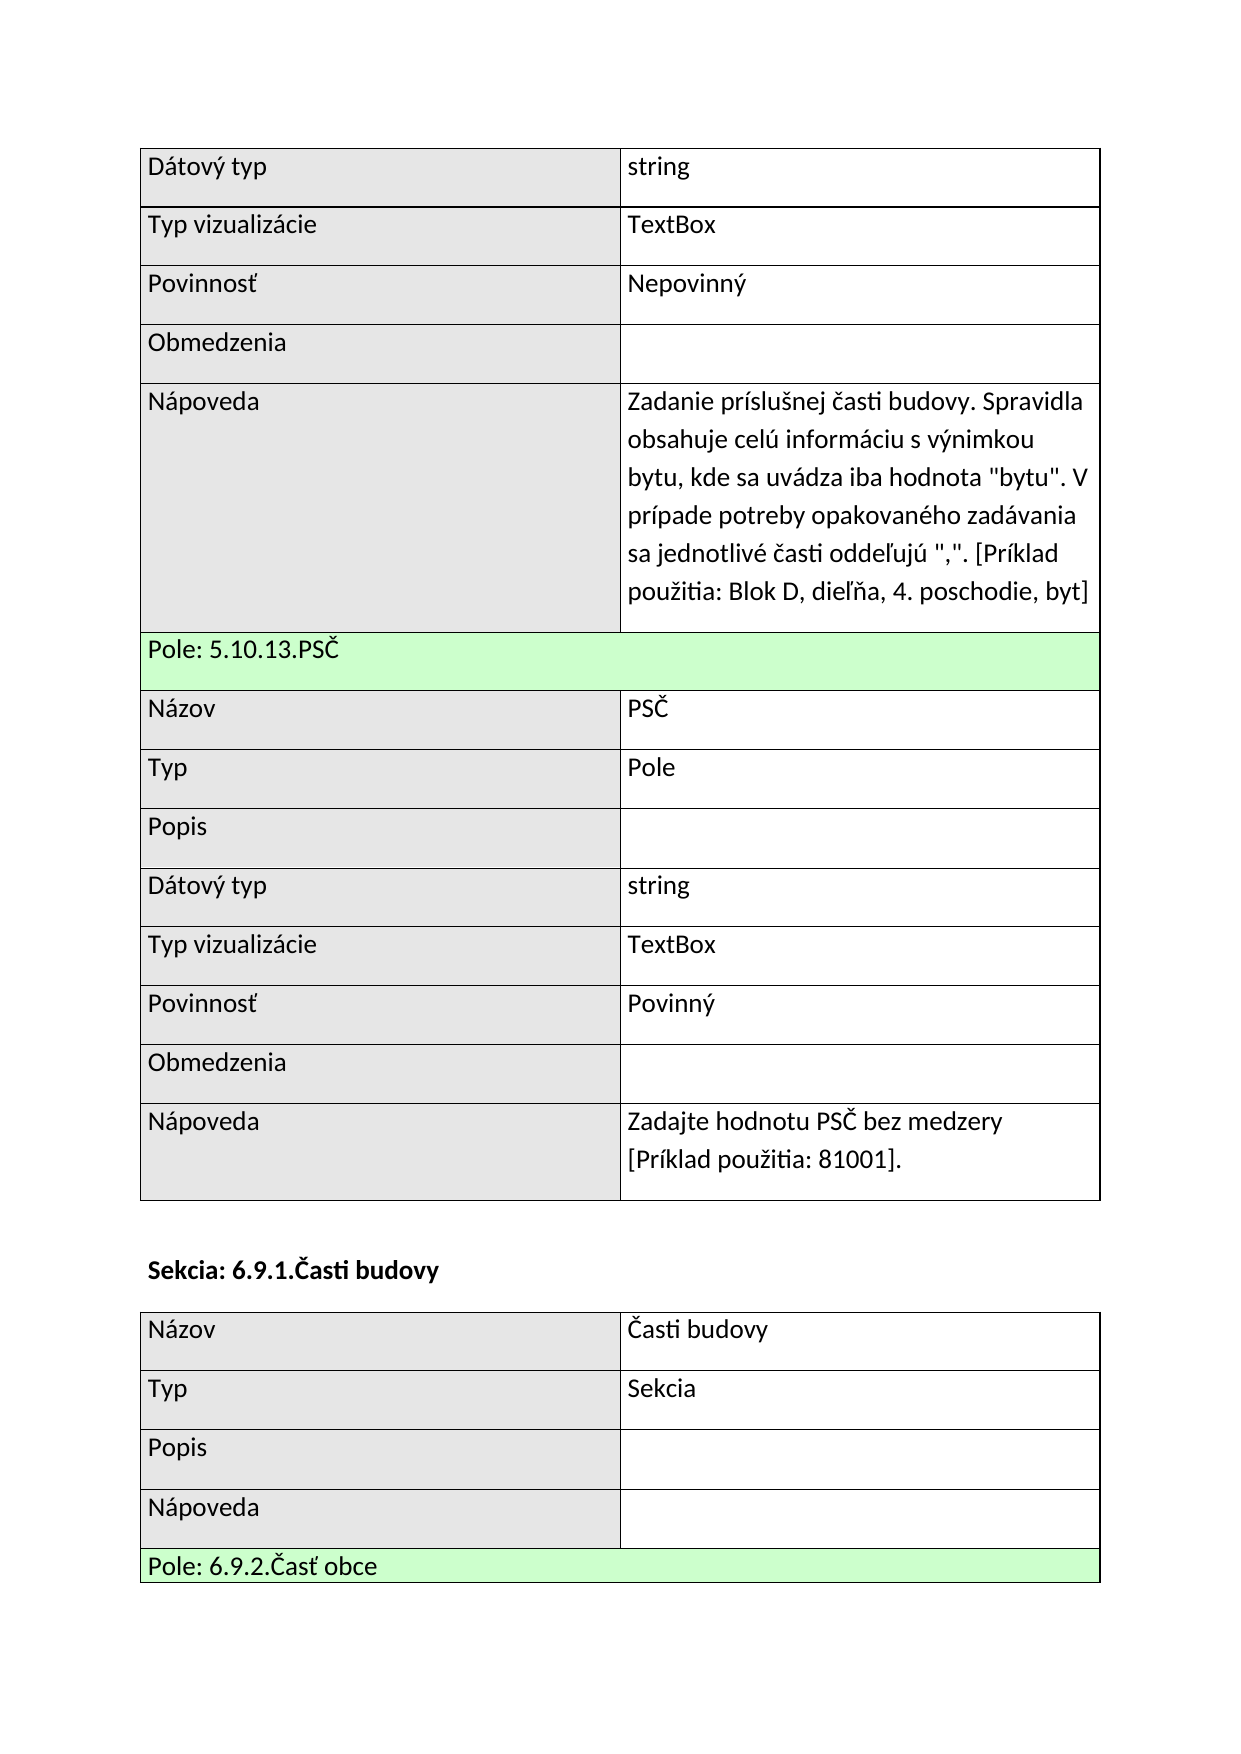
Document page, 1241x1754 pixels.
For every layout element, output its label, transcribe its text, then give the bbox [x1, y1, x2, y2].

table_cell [141, 1549, 1099, 1582]
table_cell PSČ [621, 691, 1099, 749]
table_cell Zadajte hodnotu PSČ bez medzery [Príklad použitia: 81001]. [621, 1104, 1099, 1200]
table_cell Povinnosť [141, 986, 620, 1044]
table_cell Typ vizualizácie [141, 927, 620, 985]
text Sekcia: 6.9.1.Časti budovy [148, 1253, 1093, 1286]
table_cell [621, 325, 1099, 383]
table_cell TextBox [621, 208, 1099, 265]
table_cell Obmedzenia [141, 325, 620, 383]
table_cell [621, 809, 1099, 867]
table_cell string [621, 149, 1099, 206]
table_cell [621, 1490, 1099, 1548]
table_cell [621, 1045, 1099, 1103]
table_cell TextBox [621, 927, 1099, 985]
table_cell Nepovinný [621, 266, 1099, 324]
table_cell Obmedzenia [141, 1045, 620, 1103]
table_cell Nápoveda [141, 384, 620, 632]
table_cell Typ [141, 750, 620, 808]
table_cell string [621, 869, 1099, 926]
table_cell Pole: 5.10.13.PSČ [141, 633, 1099, 690]
table_header Názov [141, 1313, 620, 1370]
table_cell Nápoveda [141, 1104, 620, 1200]
table_cell Názov [141, 691, 620, 749]
table_cell Povinný [621, 986, 1099, 1044]
table_cell Nápoveda [141, 1490, 620, 1548]
table_cell Povinnosť [141, 266, 620, 324]
table_cell Popis [141, 809, 620, 867]
table_header Časti budovy [621, 1313, 1099, 1370]
table_cell Typ [141, 1371, 620, 1429]
table_cell Pole [621, 750, 1099, 808]
table_cell Typ vizualizácie [141, 208, 620, 265]
table_cell Popis [141, 1430, 620, 1489]
table_cell Zadanie príslušnej časti budovy. Spravidla obsahuje celú informáciu s výnimkou bytu, kde sa uvádza iba hodnota "bytu". V prípade potreby opakovaného zadávania sa jednotlivé časti oddeľujú ",". [Príklad použitia: Blok D, dieľňa, 4. poschodie, byt] [621, 384, 1099, 632]
table_cell Dátový typ [141, 149, 620, 206]
table_cell Dátový typ [141, 869, 620, 926]
table_cell Sekcia [621, 1371, 1099, 1429]
table_cell [621, 1430, 1099, 1489]
